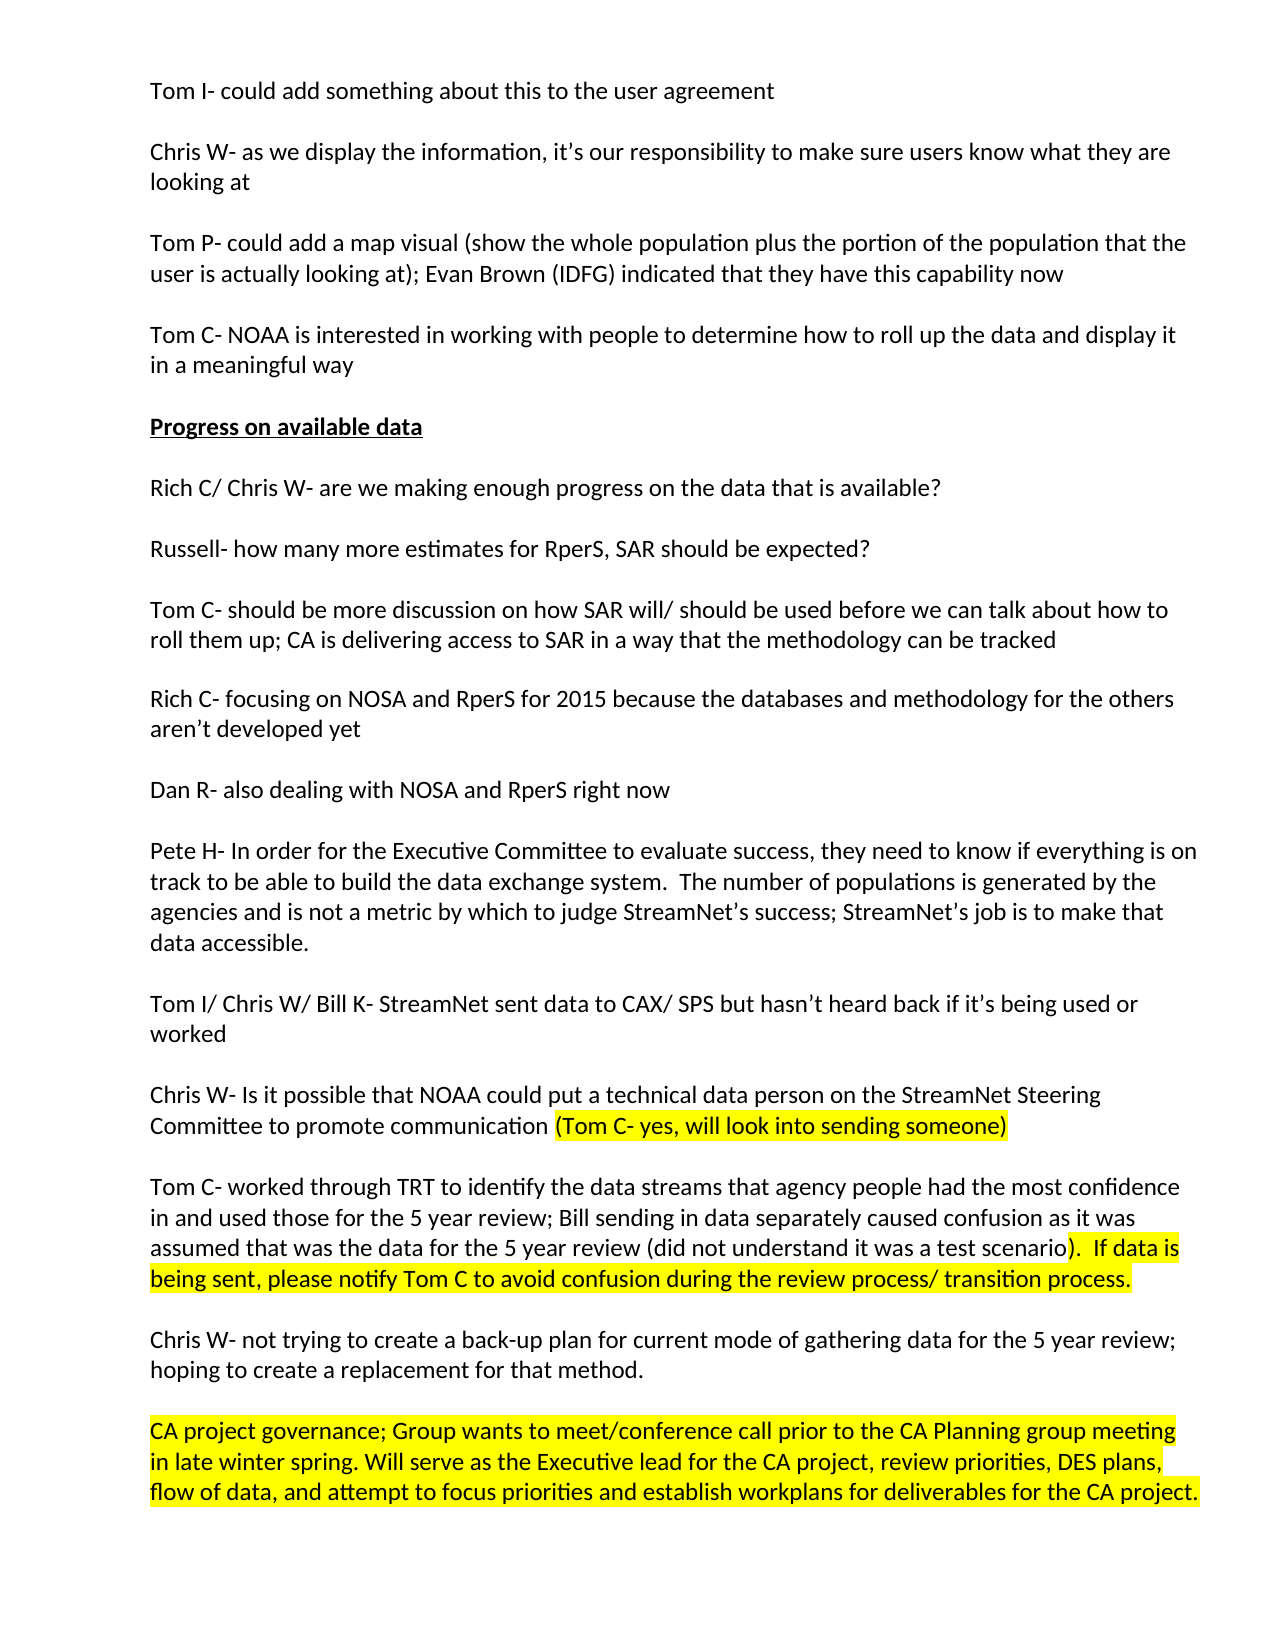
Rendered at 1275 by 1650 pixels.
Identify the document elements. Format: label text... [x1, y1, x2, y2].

text Pete H- In order for the Executive Committee to evaluate success, they need to know if everything is on track to be able to build the data exchange system. The number of populations is generated by the agencies and is not a metric by which to judge StreamNet’s success; StreamNet’s job is to make that data accessible. [150, 836, 1200, 958]
text Dan R- also dealing with NOSA and RperS right now [150, 774, 1200, 805]
text Tom C- NOAA is interested in working with people to determine how to roll up the data and display it in a meaningful way [150, 319, 1200, 380]
text Russell- how many more estimates for RperS, SAR should be expected? [150, 533, 1200, 563]
text Rich C/ Chris W- are we making enough progress on the data that is available? [150, 472, 1200, 502]
text Chris W- not trying to create a back-up plan for current mode of gathering data for the 5 year review; hoping to create a replacement for that method. [150, 1324, 1200, 1385]
text Chris W- as we display the information, it’s our responsibility to make sure users know what they are looking at [150, 136, 1200, 197]
text Rich C- focusing on NOSA and RperS for 2015 because the databases and methodology for the others aren’t developed yet [150, 683, 1200, 744]
text Tom I- could add something about this to the user agreement [150, 75, 1200, 106]
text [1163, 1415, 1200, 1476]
text Chris W- Is it possible that NOAA could put a technical data person on the StreamNet Steering Committee to promote communication (Tom C- yes, will look into sending someone) [150, 1080, 1200, 1141]
text Tom P- could add a map visual (show the whole population plus the portion of the population that the user is actually looking at); Evan Brown (IDFG) indicated that they have this capability now [150, 228, 1200, 289]
text Tom C- should be more discussion on how SAR will/ should be used before we can talk about how to roll them up; CA is delivering access to SAR in a way that the methodology can be tracked [150, 594, 1200, 655]
text Tom I/ Chris W/ Bill K- StreamNet sent data to CAX/ SPS but hasn’t heard back if it’s being used or worked [150, 988, 1200, 1049]
text Tom C- worked through TRT to identify the data streams that agency people had the most confidence in and used those for the 5 year review; Bill sending in data separately caused confusion as it was assumed that was the data for the 5 year review (did not understand it was a test scenario). If data is being sent, please notify Tom C to avoid confusion during the review process/ transition process. [150, 1171, 1200, 1293]
text Progress on available data [150, 411, 1200, 441]
